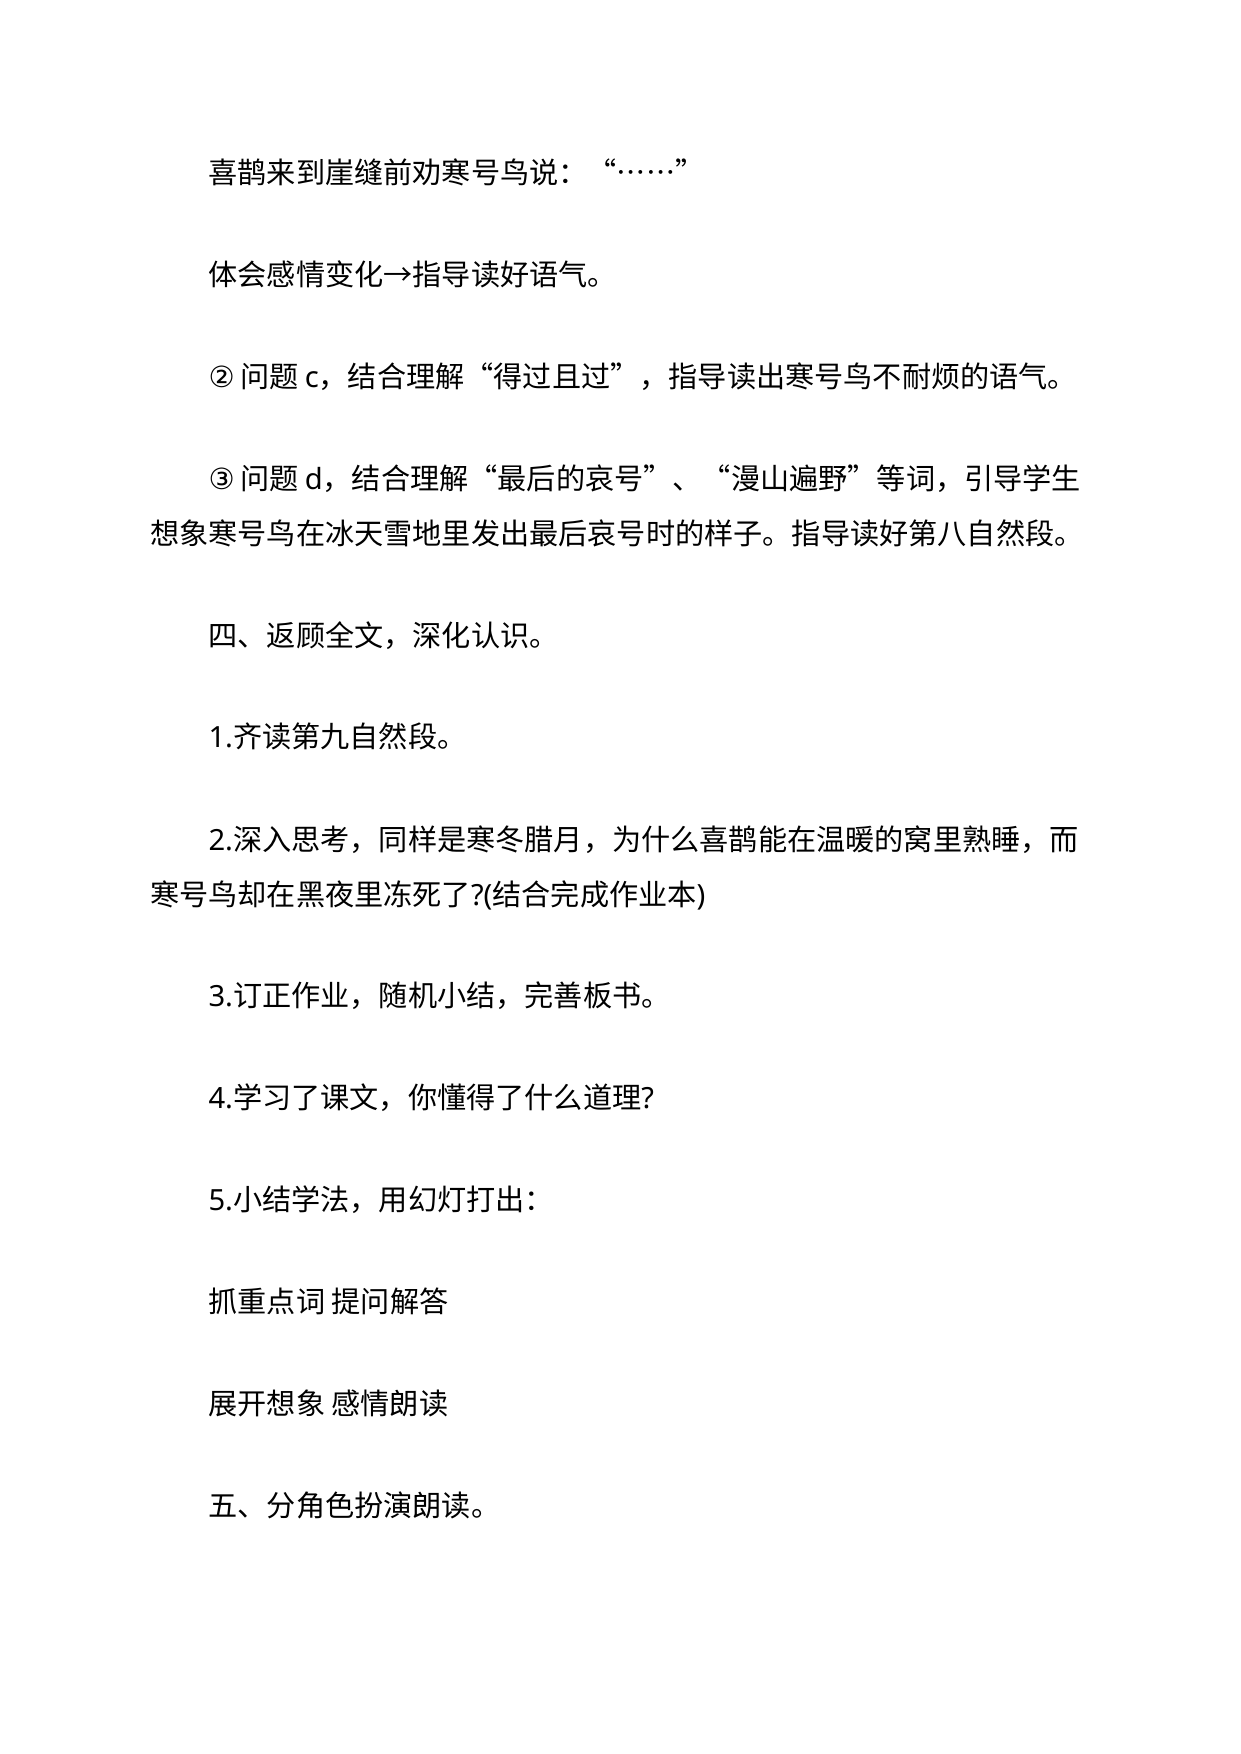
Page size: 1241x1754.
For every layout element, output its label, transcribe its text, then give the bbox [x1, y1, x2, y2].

text 五、分角色扮演朗读。 [150, 1482, 1090, 1525]
text 体会感情变化→指导读好语气。 [150, 252, 1090, 294]
text 喜鹊来到崖缝前劝寒号鸟说：“……” [150, 150, 1090, 192]
text 1.齐读第九自然段。 [150, 714, 1090, 756]
text 展开想象 感情朗读 [150, 1381, 1090, 1423]
text ②问题c，结合理解“得过且过”，指导读出寒号鸟不耐烦的语气。 [150, 353, 1090, 396]
text 4.学习了课文，你懂得了什么道理? [150, 1075, 1090, 1117]
text 四、返顾全文，深化认识。 [150, 612, 1090, 654]
text 2.深入思考，同样是寒冬腊月，为什么喜鹊能在温暖的窝里熟睡，而寒号鸟却在黑夜里冻死了?(结合完成作业本) [150, 816, 1090, 913]
text 5.小结学法，用幻灯打出： [150, 1177, 1090, 1219]
text ③问题d，结合理解“最后的哀号”、“漫山遍野”等词，引导学生想象寒号鸟在冰天雪地里发出最后哀号时的样子。指导读好第八自然段。 [150, 456, 1090, 553]
text 3.订正作业，随机小结，完善板书。 [150, 973, 1090, 1015]
text 抓重点词 提问解答 [150, 1279, 1090, 1321]
